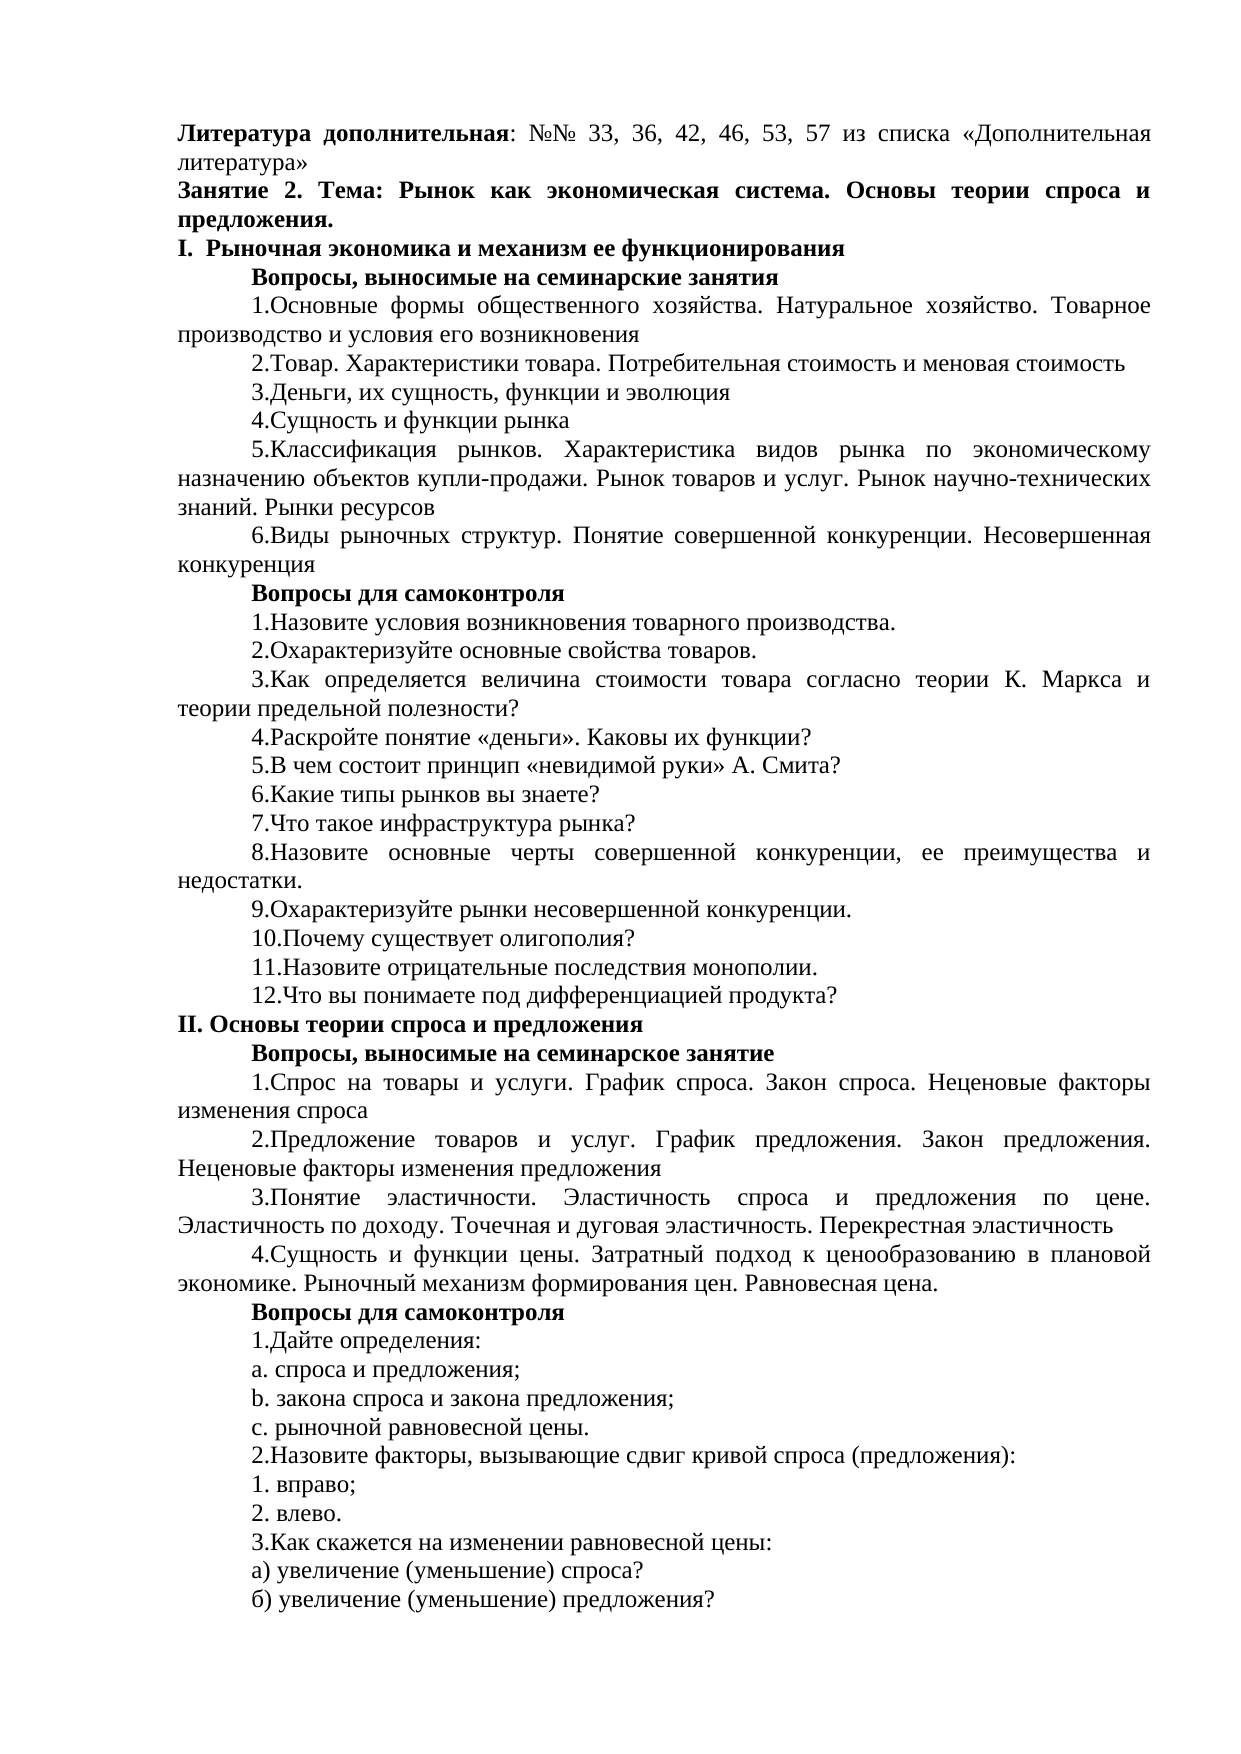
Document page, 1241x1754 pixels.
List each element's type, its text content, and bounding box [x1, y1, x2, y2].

text 7.Что такое инфраструктура рынка? [177, 808, 1152, 837]
text а) увеличение (уменьшение) спроса? [177, 1556, 1152, 1584]
text 2.Предложение товаров и услуг. График предложения. Закон предложения. Неценовые факторы изменения предложения [177, 1124, 1152, 1182]
text Вопросы, выносимые на семинарские занятия [177, 262, 1152, 291]
text I. Рыночная экономика и механизм ее функционирования [177, 233, 1152, 262]
text 3.Как скажется на изменении равновесной цены: [177, 1527, 1152, 1556]
text Занятие 2. Тема: Рынок как экономическая система. Основы теории спроса и предложения. [177, 176, 1152, 233]
text 2.Охарактеризуйте основные свойства товаров. [177, 636, 1152, 664]
text 5.Классификация рынков. Характеристика видов рынка по экономическому назначению объектов купли-продажи. Рынок товаров и услуг. Рынок научно-технических знаний. Рынки ресурсов [177, 434, 1152, 521]
text 3.Как определяется величина стоимости товара согласно теории К. Маркса и теории предельной полезности? [177, 664, 1152, 722]
text 9.Охарактеризуйте рынки несовершенной конкуренции. [177, 894, 1152, 923]
text 5.В чем состоит принцип «невидимой руки» А. Смита? [177, 751, 1152, 779]
text 10.Почему существует олигополия? [177, 923, 1152, 952]
text 1.Основные формы общественного хозяйства. Натуральное хозяйство. Товарное производство и условия его возникновения [177, 291, 1152, 348]
text c. рыночной равновесной цены. [177, 1412, 1152, 1441]
text Вопросы для самоконтроля [177, 578, 1152, 607]
text 3.Деньги, их сущность, функции и эволюция [177, 377, 1152, 406]
text 1. вправо; [177, 1469, 1152, 1498]
text 11.Назовите отрицательные последствия монополии. [177, 952, 1152, 981]
text б) увеличение (уменьшение) предложения? [177, 1584, 1152, 1613]
text 2. влево. [177, 1498, 1152, 1527]
text 12.Что вы понимаете под дифференциацией продукта? [177, 981, 1152, 1009]
text II. Основы теории спроса и предложения [177, 1009, 1152, 1038]
text b. закона спроса и закона предложения; [177, 1383, 1152, 1412]
text 8.Назовите основные черты совершенной конкуренции, ее преимущества и недостатки. [177, 837, 1152, 894]
text 6.Какие типы рынков вы знаете? [177, 779, 1152, 808]
text 1.Дайте определения: [177, 1326, 1152, 1354]
text 1.Назовите условия возникновения товарного производства. [177, 607, 1152, 636]
text Литература дополнительная: №№ 33, 36, 42, 46, 53, 57 из списка «Дополнительная литература» [177, 118, 1152, 176]
text a. спроса и предложения; [177, 1354, 1152, 1383]
text 3.Понятие эластичности. Эластичность спроса и предложения по цене. Эластичность по доходу. Точечная и дуговая эластичность. Перекрестная эластичность [177, 1182, 1152, 1239]
text Вопросы для самоконтроля [177, 1297, 1152, 1326]
text 1.Спрос на товары и услуги. График спроса. Закон спроса. Неценовые факторы изменения спроса [177, 1067, 1152, 1124]
text Вопросы, выносимые на семинарское занятие [177, 1038, 1152, 1067]
text 4.Раскройте понятие «деньги». Каковы их функции? [177, 722, 1152, 751]
text 4.Сущность и функции цены. Затратный подход к ценообразованию в плановой экономике. Рыночный механизм формирования цен. Равновесная цена. [177, 1239, 1152, 1297]
text 2.Назовите факторы, вызывающие сдвиг кривой спроса (предложения): [177, 1441, 1152, 1469]
text 6.Виды рыночных структур. Понятие совершенной конкуренции. Несовершенная конкуренция [177, 521, 1152, 578]
text 2.Товар. Характеристики товара. Потребительная стоимость и меновая стоимость [177, 348, 1152, 377]
text 4.Сущность и функции рынка [177, 406, 1152, 434]
